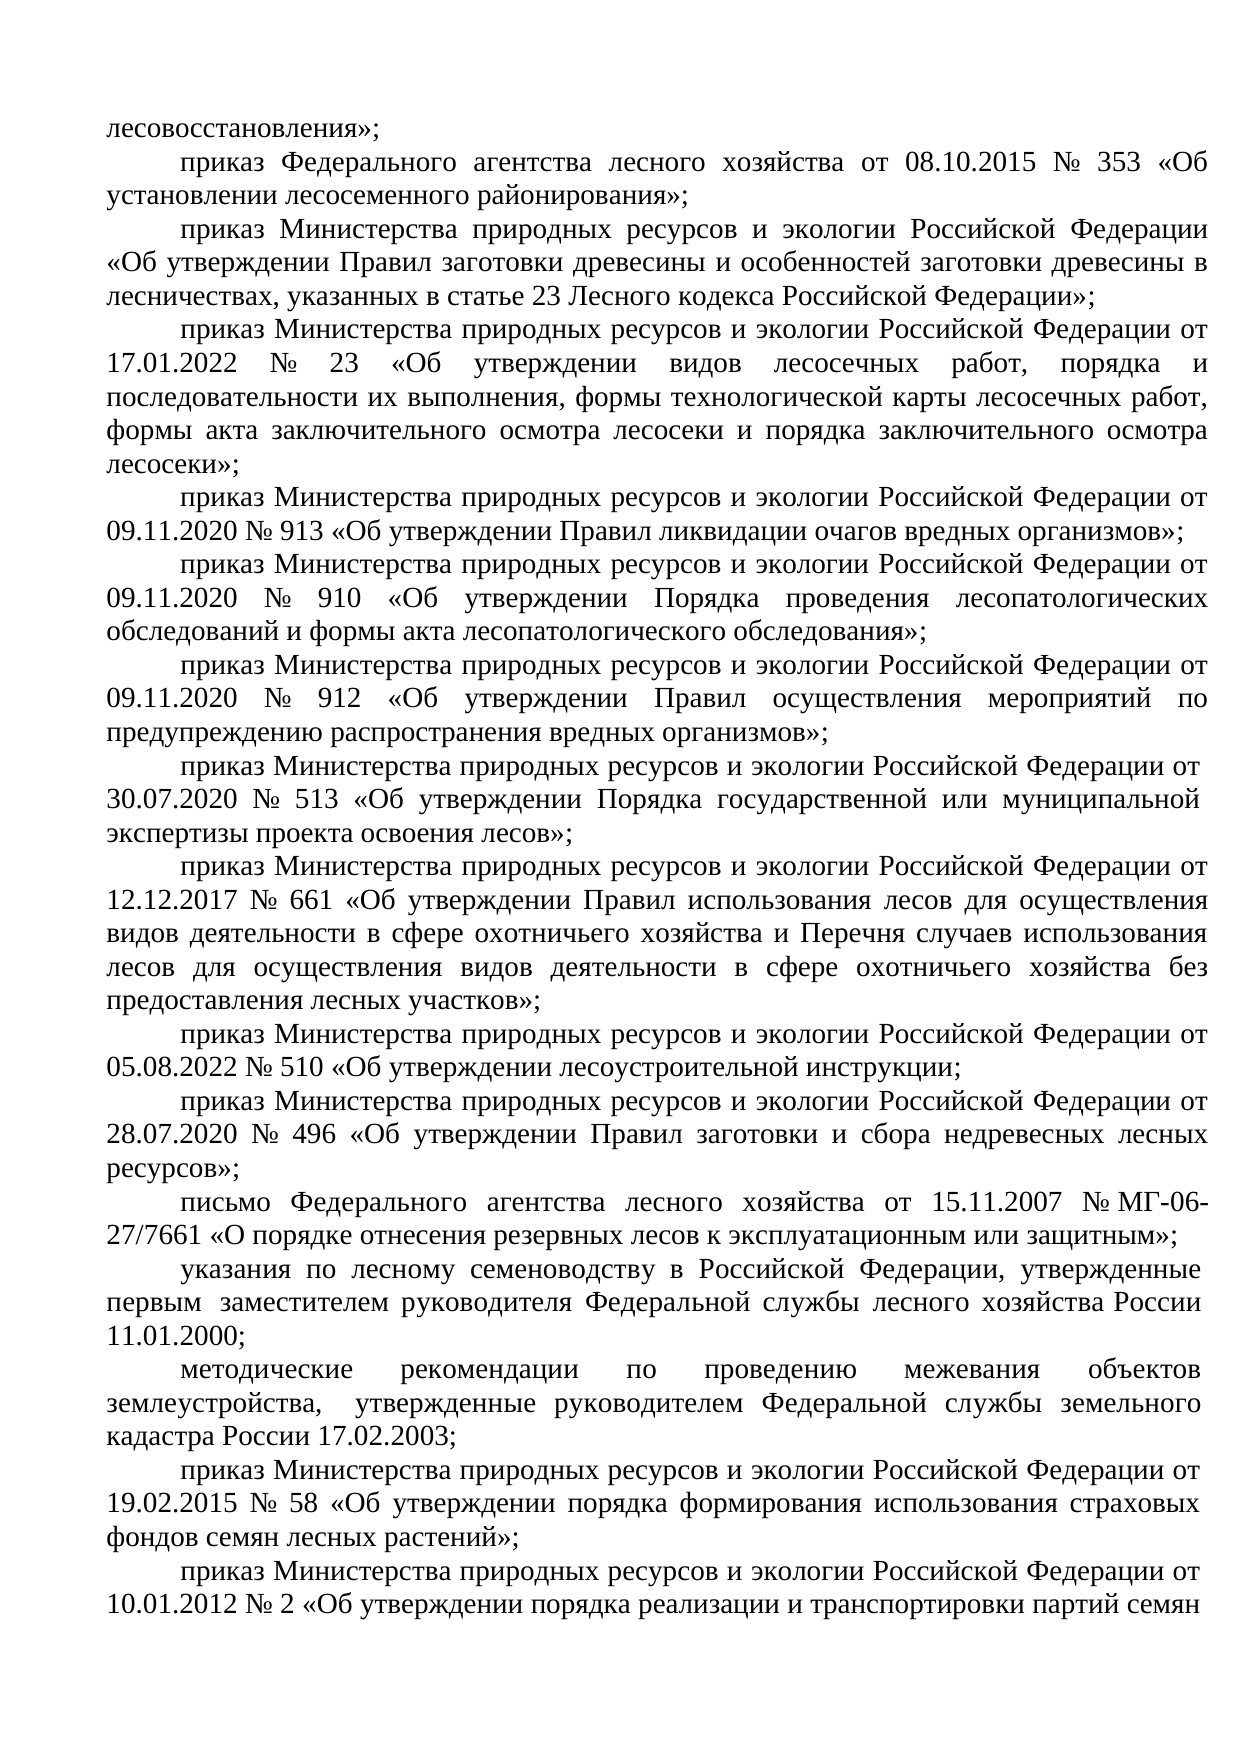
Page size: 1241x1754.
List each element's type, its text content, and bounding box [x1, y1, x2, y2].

text приказ Министерства природных ресурсов и экологии Российской Федерации от 05.08.2022 № 510 «Об утверждении лесоустроительной инструкции; [106, 1016, 1209, 1083]
text приказ Министерства природных ресурсов и экологии Российской Федерации от 09.11.2020 № 913 «Об утверждении Правил ликвидации очагов вредных организмов»; [106, 479, 1209, 546]
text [106, 1553, 1201, 1620]
text письмо Федерального агентства лесного хозяйства от 15.11.2007 № МГ-06-27/7661 «О порядке отнесения резервных лесов к эксплуатационным или защитным»; [106, 1184, 1209, 1251]
text методические рекомендации по проведению межевания объектов землеустройства, утвержденные руководителем Федеральной службы земельного кадастра России 17.02.2003; [106, 1351, 1201, 1452]
text приказ Федерального агентства лесного хозяйства от 08.10.2015 № 353 «Об установлении лесосеменного районирования»; [106, 144, 1209, 211]
text указания по лесному семеноводству в Российской Федерации, утвержденные первым заместителем руководителя Федеральной службы лесного хозяйства России 11.01.2000; [106, 1251, 1201, 1351]
text приказ Министерства природных ресурсов и экологии Российской Федерации «Об утверждении Правил заготовки древесины и особенностей заготовки древесины в лесничествах, указанных в статье 23 Лесного кодекса Российской Федерации»; [106, 211, 1209, 312]
text приказ Министерства природных ресурсов и экологии Российской Федерации от 17.01.2022 № 23 «Об утверждении видов лесосечных работ, порядка и последовательности их выполнения, формы технологической карты лесосечных работ, формы акта заключительного осмотра лесосеки и порядка заключительного осмотра лесосеки»; [106, 312, 1209, 479]
text приказ Министерства природных ресурсов и экологии Российской Федерации от 09.11.2020 № 912 «Об утверждении Правил осуществления мероприятий по предупреждению распространения вредных организмов»; [106, 647, 1209, 748]
text приказ Министерства природных ресурсов и экологии Российской Федерации от 12.12.2017 № 661 «Об утверждении Правил использования лесов для осуществления видов деятельности в сфере охотничьего хозяйства и Перечня случаев использования лесов для осуществления видов деятельности в сфере охотничьего хозяйства без предоставления лесных участков»; [106, 848, 1209, 1016]
text приказ Министерства природных ресурсов и экологии Российской Федерации от 19.02.2015 № 58 «Об утверждении порядка формирования использования страховых фондов семян лесных растений»; [106, 1452, 1201, 1553]
text приказ Министерства природных ресурсов и экологии Российской Федерации от 30.07.2020 № 513 «Об утверждении Порядка государственной или муниципальной экспертизы проекта освоения лесов»; [106, 748, 1201, 848]
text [106, 110, 1209, 144]
text приказ Министерства природных ресурсов и экологии Российской Федерации от 28.07.2020 № 496 «Об утверждении Правил заготовки и сбора недревесных лесных ресурсов»; [106, 1083, 1209, 1184]
text приказ Министерства природных ресурсов и экологии Российской Федерации от 09.11.2020 № 910 «Об утверждении Порядка проведения лесопатологических обследований и формы акта лесопатологического обследования»; [106, 546, 1209, 647]
